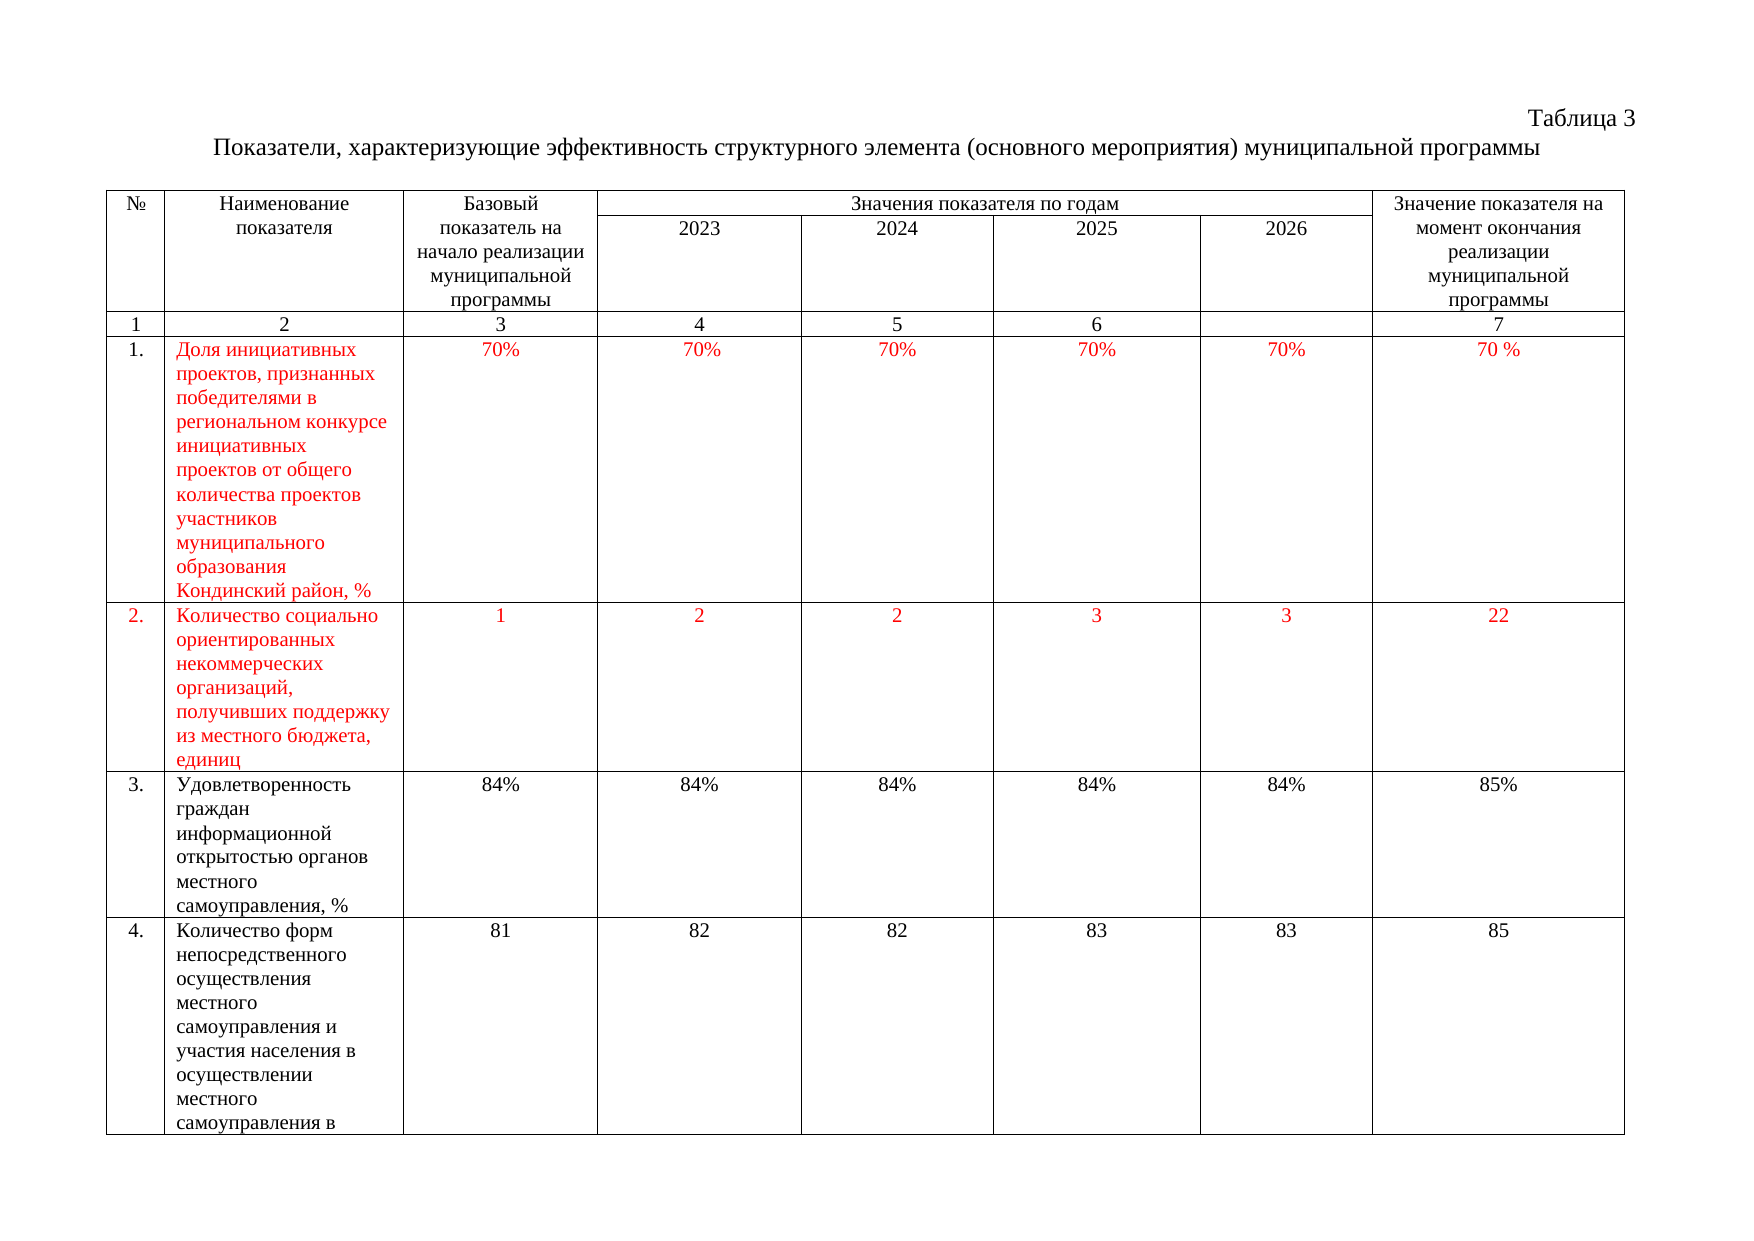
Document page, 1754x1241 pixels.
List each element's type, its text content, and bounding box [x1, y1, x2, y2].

table_cell 2 [165, 312, 403, 336]
table_cell Удовлетворенность граждан информационной открытостью органов местного самоуправления, % [165, 772, 403, 917]
table_cell 70 % [1373, 337, 1624, 602]
table_cell 2023 [598, 216, 801, 311]
table_cell 70% [404, 337, 597, 602]
table_cell 2 [802, 603, 993, 771]
table_cell 3 [994, 603, 1200, 771]
table_cell 4 [598, 312, 801, 336]
table_cell 70% [802, 337, 993, 602]
table_cell Количество социально ориентированных некоммерческих организаций, получивших поддержку из местного бюджета, единиц [165, 603, 403, 771]
table_cell 84% [1201, 772, 1372, 917]
table_cell 4. [107, 918, 164, 1134]
table_cell 81 [404, 918, 597, 1134]
table_cell 1. [107, 337, 164, 602]
table_cell 84% [802, 772, 993, 917]
table_cell 85% [1373, 772, 1624, 917]
table_cell 83 [1201, 918, 1372, 1134]
table_cell 3 [1201, 603, 1372, 771]
table_header Значения показателя по годам [598, 191, 1372, 215]
table_cell 70% [1201, 337, 1372, 602]
table_cell 84% [598, 772, 801, 917]
table_header Наименование показателя [165, 191, 403, 311]
table_cell 1 [107, 312, 164, 336]
table_cell 7 [1373, 312, 1624, 336]
text Показатели, характеризующие эффективность структурного элемента (основного мероприятия) муниципальной программы [118, 132, 1636, 161]
table_cell Доля инициативных проектов, признанных победителями в региональном конкурсе инициативных проектов от общего количества проектов участников муниципального образования Кондинский район, % [165, 337, 403, 602]
table_cell 82 [598, 918, 801, 1134]
table_cell 84% [404, 772, 597, 917]
table_cell 3. [107, 772, 164, 917]
table_cell 83 [994, 918, 1200, 1134]
table_cell [1201, 312, 1372, 336]
table_cell 84% [994, 772, 1200, 917]
table_cell 70% [994, 337, 1200, 602]
table_header № [107, 191, 164, 311]
table_cell 3 [404, 312, 597, 336]
table_cell 85 [1373, 918, 1624, 1134]
table_cell 5 [802, 312, 993, 336]
table_cell 2024 [802, 216, 993, 311]
table_cell 22 [1373, 603, 1624, 771]
table_cell 82 [802, 918, 993, 1134]
table_cell 2 [598, 603, 801, 771]
table_cell 2026 [1201, 216, 1372, 311]
table_cell 6 [994, 312, 1200, 336]
table_cell 2. [107, 603, 164, 771]
table_cell 1 [404, 603, 597, 771]
table_cell 70% [598, 337, 801, 602]
table_cell 2025 [994, 216, 1200, 311]
table_header Базовый показатель на начало реализации муниципальной программы [404, 191, 597, 311]
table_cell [165, 918, 403, 1134]
table_header Значение показателя на момент окончания реализации муниципальной программы [1373, 191, 1624, 311]
text Таблица 3 [118, 103, 1636, 132]
